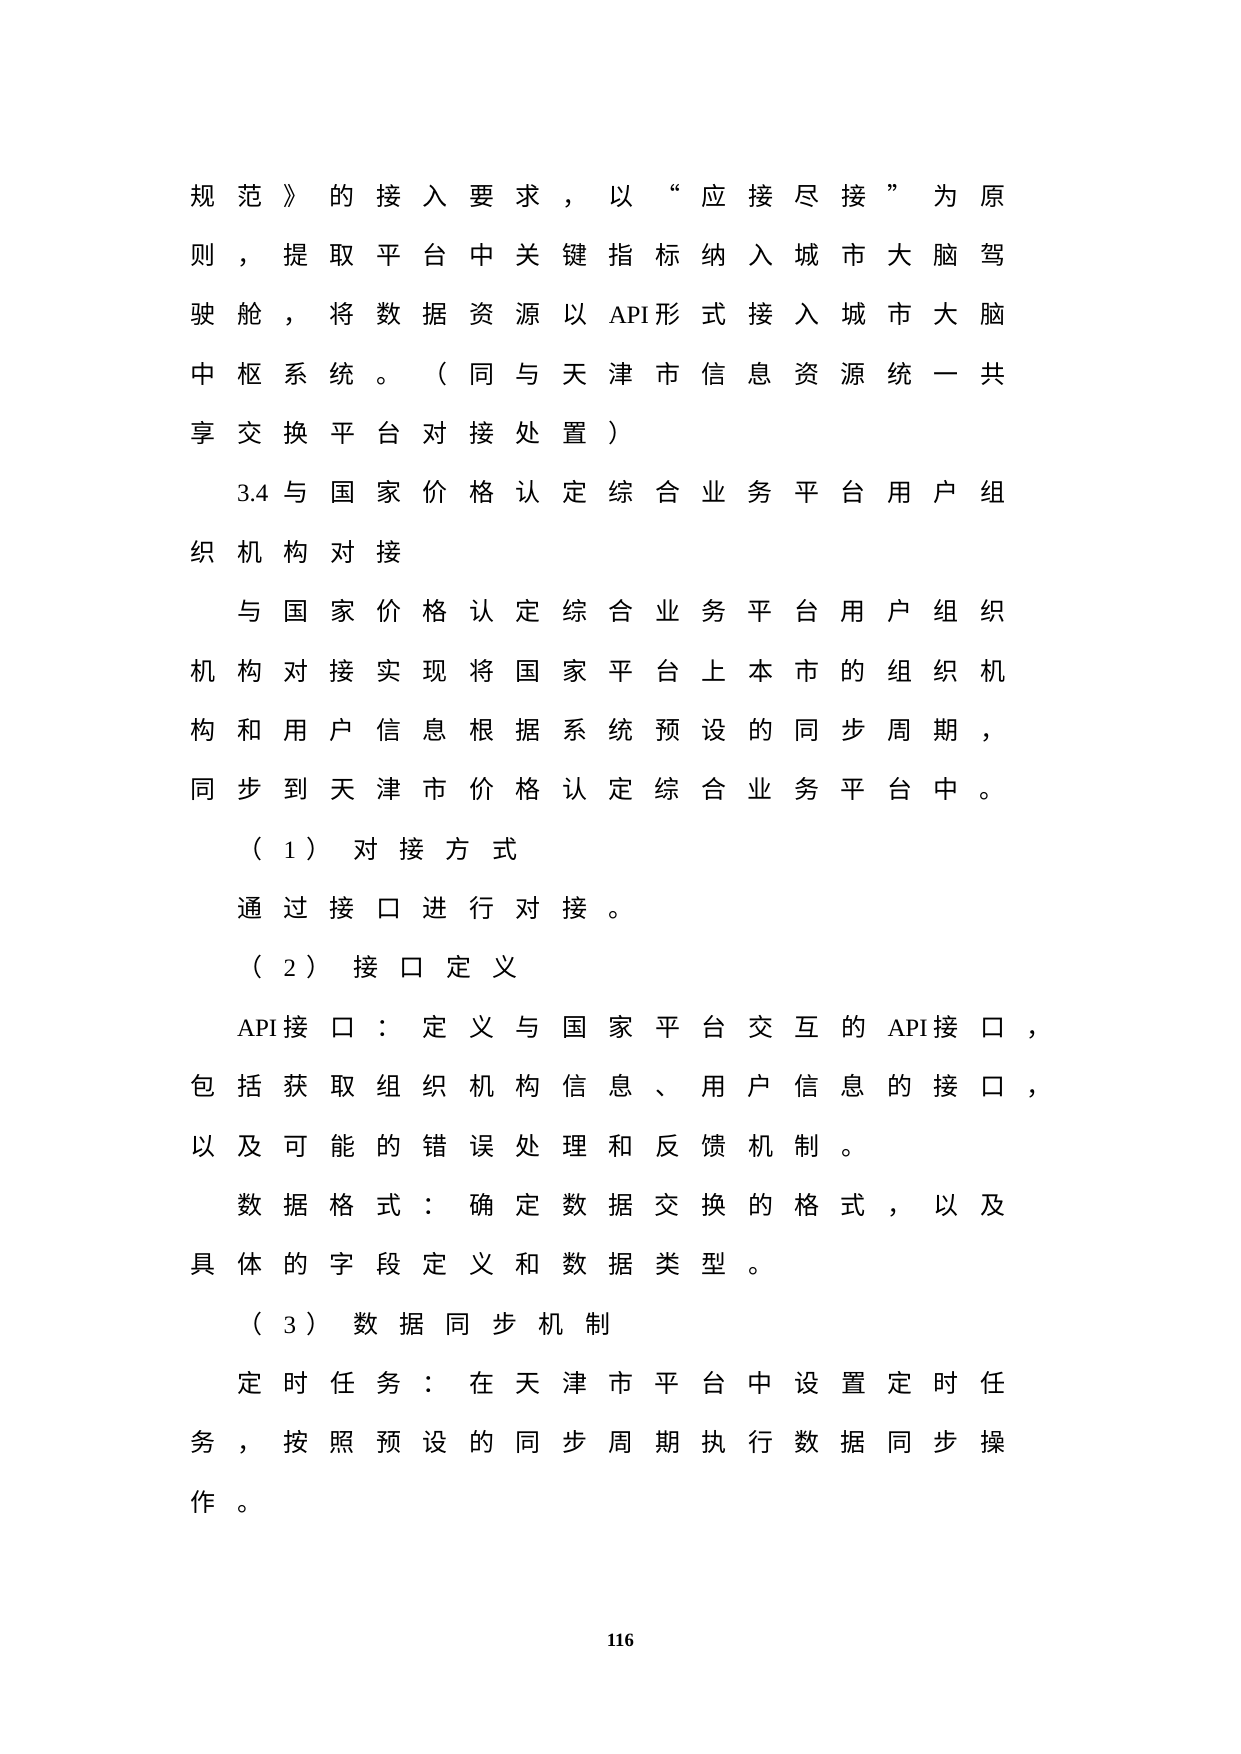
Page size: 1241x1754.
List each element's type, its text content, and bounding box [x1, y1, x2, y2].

text 数据格式：确定数据交换的格式，以及具体的字段定义和数据类型。 [190, 1174, 1050, 1293]
text （3）数据同步机制 [190, 1293, 1050, 1352]
text （2）接口定义 [190, 936, 1050, 996]
text 通过接口进行对接。 [190, 877, 1050, 936]
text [190, 164, 1050, 461]
text API接口：定义与国家平台交互的API接口，包括获取组织机构信息、用户信息的接口，以及可能的错误处理和反馈机制。 [190, 996, 1050, 1174]
text （1）对接方式 [190, 818, 1050, 877]
text 3.4与国家价格认定综合业务平台用户组织机构对接 [190, 461, 1050, 580]
text 定时任务：在天津市平台中设置定时任务，按照预设的同步周期执行数据同步操作。 [190, 1352, 1050, 1530]
text 与国家价格认定综合业务平台用户组织机构对接实现将国家平台上本市的组织机构和用户信息根据系统预设的同步周期，同步到天津市价格认定综合业务平台中。 [190, 580, 1050, 818]
